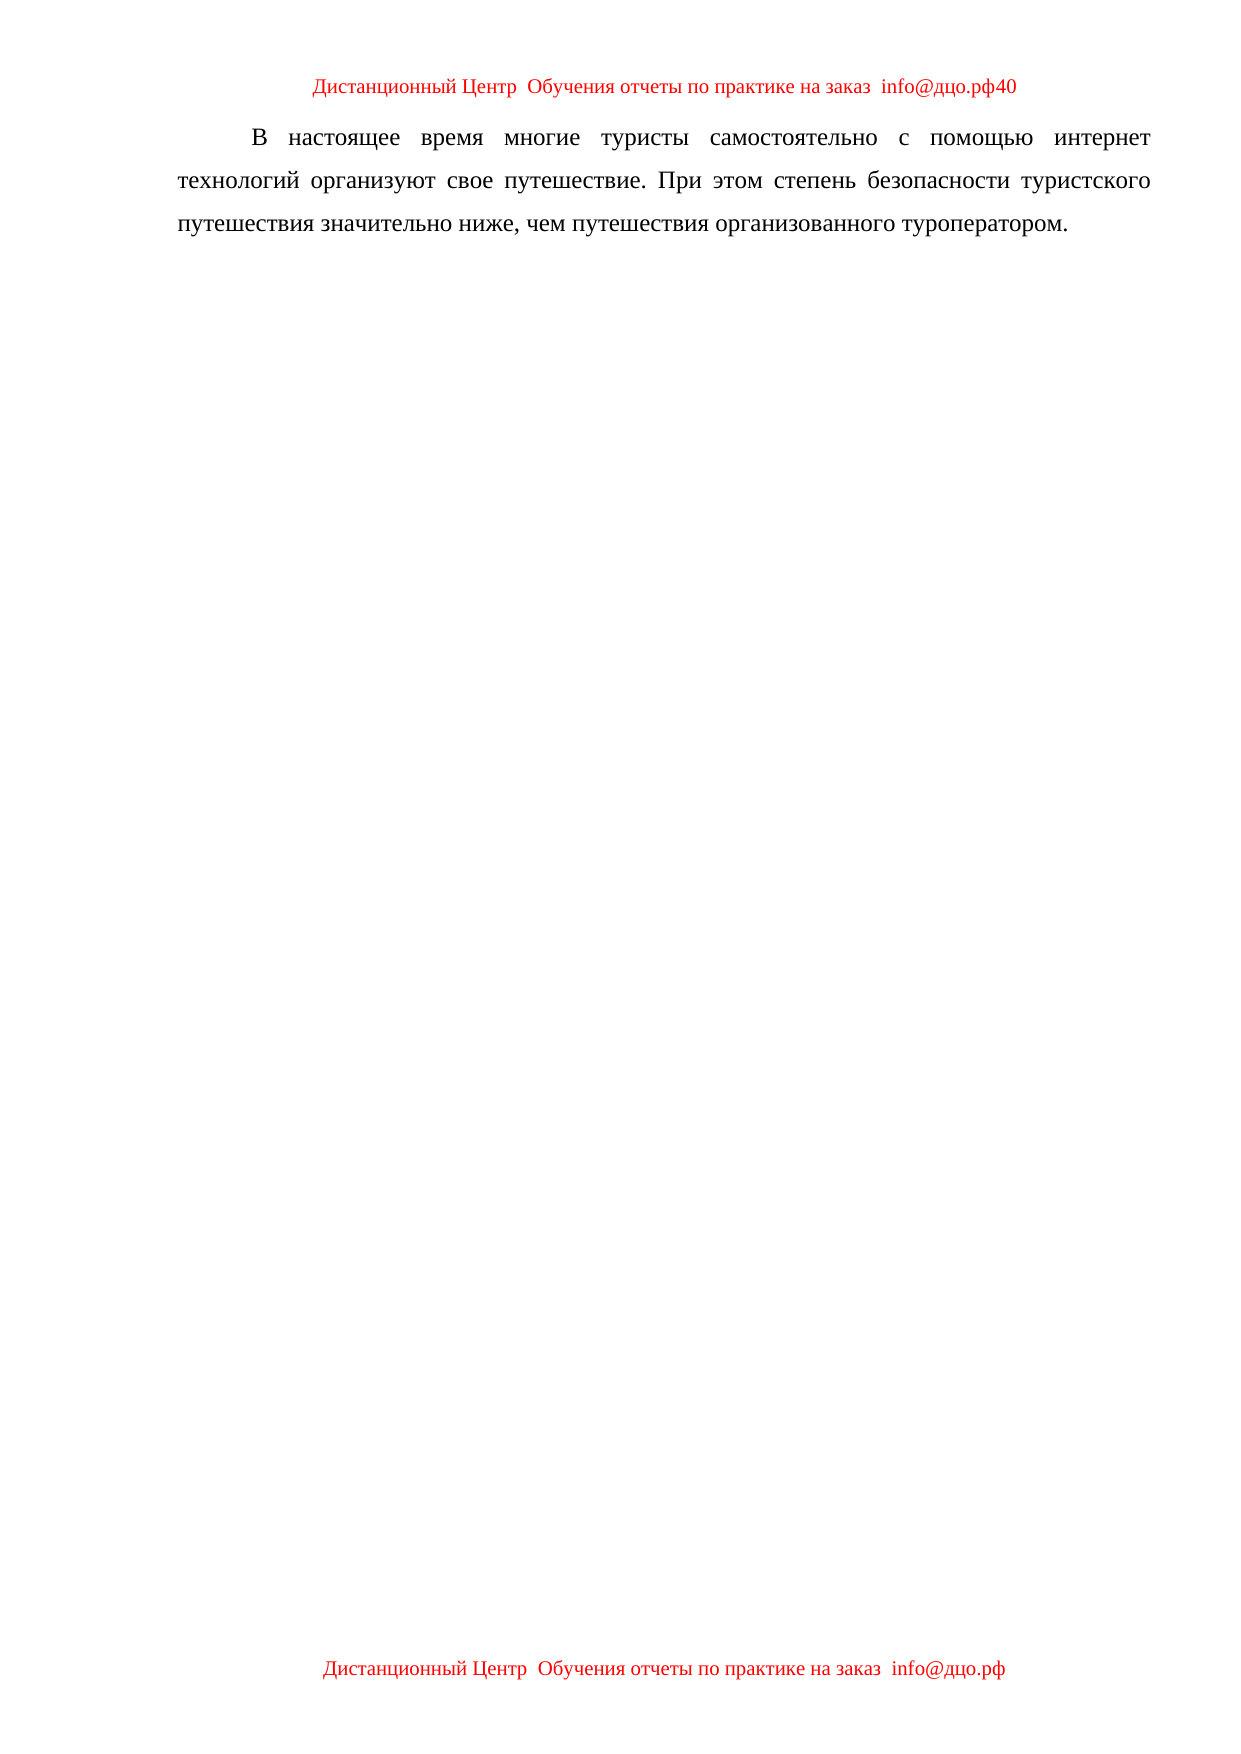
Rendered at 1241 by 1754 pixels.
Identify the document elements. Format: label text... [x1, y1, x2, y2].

text В настоящее время многие туристы самостоятельно с помощью интернет технологий организуют свое путешествие. При этом степень безопасности туристского путешествия значительно ниже, чем путешествия организованного туроператором. [177, 122, 1152, 237]
